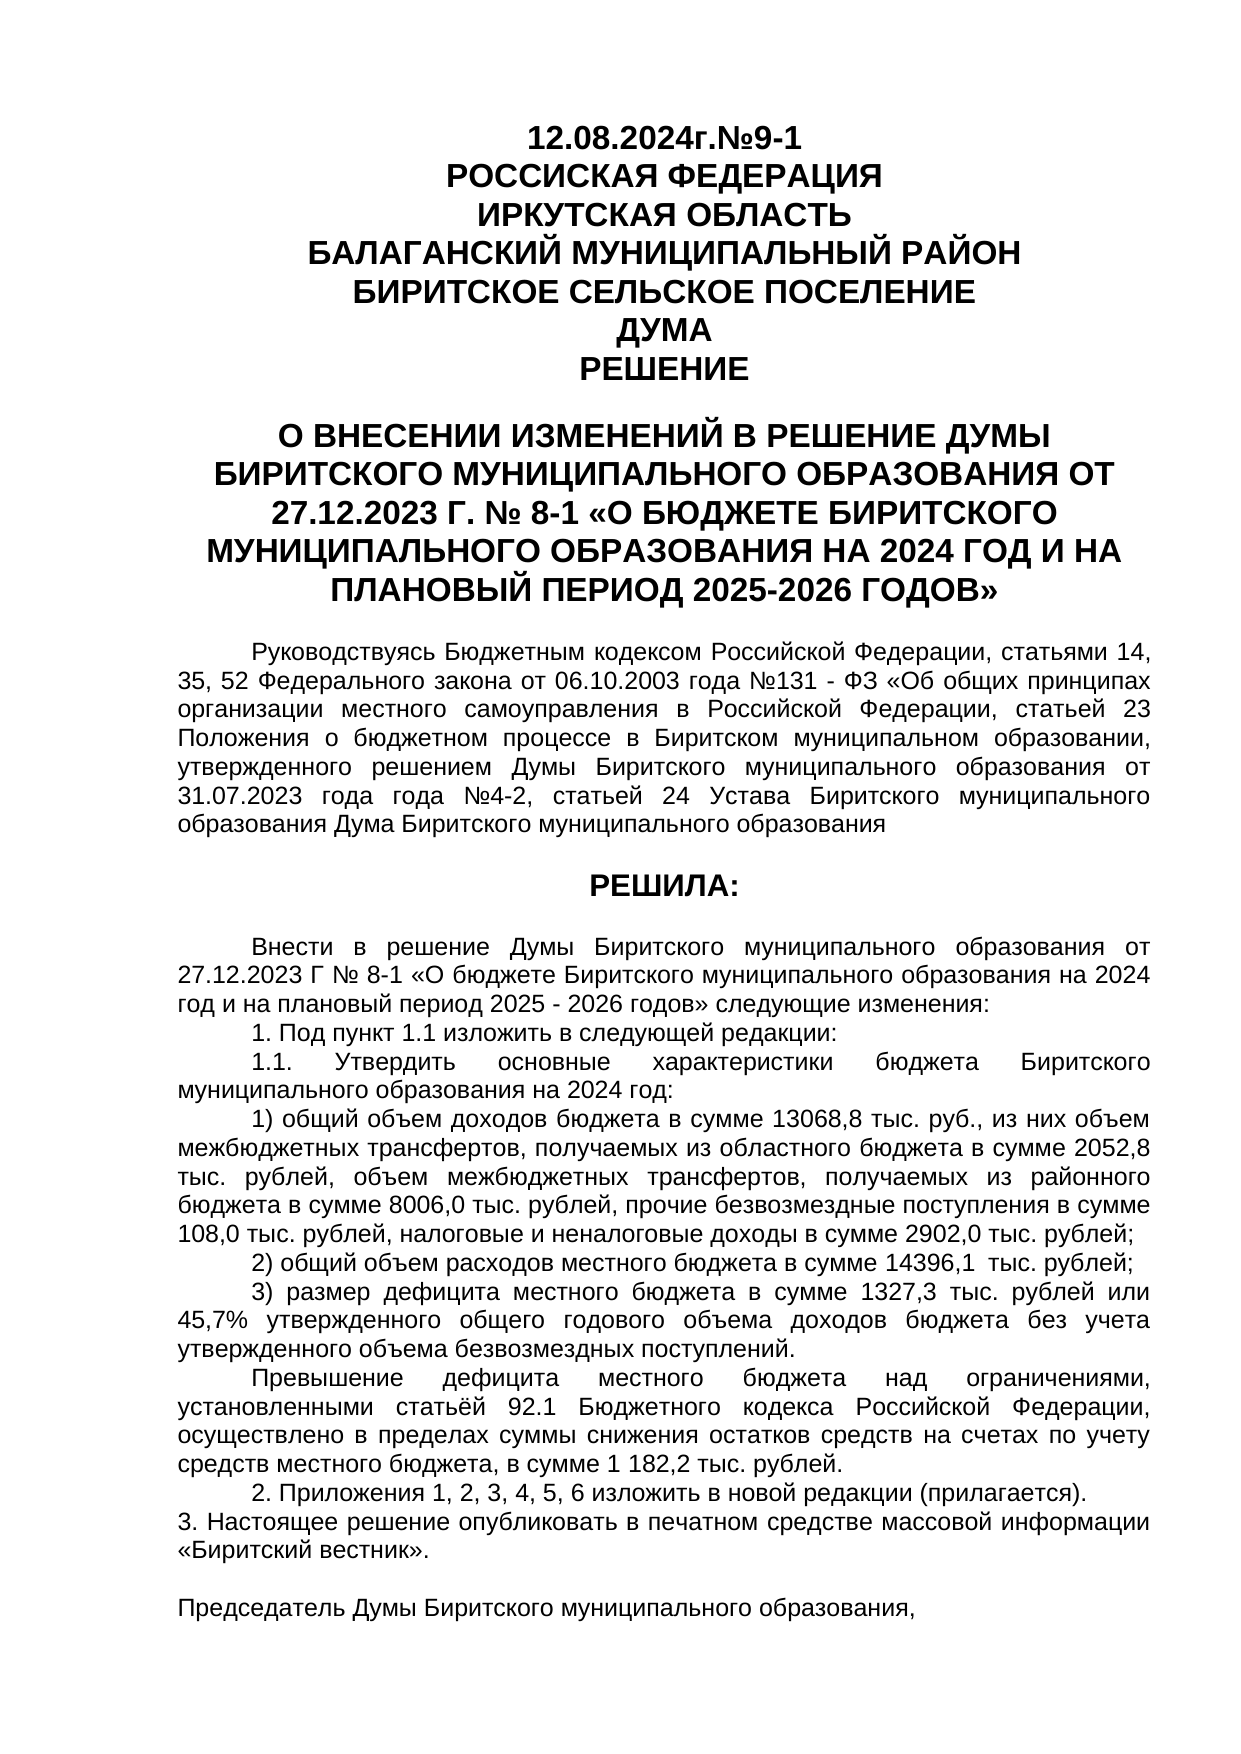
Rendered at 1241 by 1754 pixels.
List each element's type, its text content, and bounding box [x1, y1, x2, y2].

text ДУМА [177, 310, 1152, 349]
text Внести в решение Думы Биритского муниципального образования от 27.12.2023 Г № 8-1 «О бюджете Биритского муниципального образования на 2024 год и на плановый период 2025 - 2026 годов» следующие изменения: [177, 932, 1152, 1018]
text РЕШИЛА: [177, 867, 1152, 903]
text 12.08.2024г.№9-1 [177, 118, 1152, 157]
text ИРКУТСКАЯ ОБЛАСТЬ [177, 195, 1152, 233]
text 2) общий объем расходов местного бюджета в сумме 14396,1 тыс. рублей; [177, 1248, 1152, 1277]
text БИРИТСКОЕ СЕЛЬСКОЕ ПОСЕЛЕНИЕ [177, 272, 1152, 310]
text Руководствуясь Бюджетным кодексом Российской Федерации, статьями 14, 35, 52 Федерального закона от 06.10.2003 года №131 - ФЗ «Об общих принципах организации местного самоуправления в Российской Федерации, статьей 23 Положения о бюджетном процессе в Биритском муниципальном образовании, утвержденного решением Думы Биритского муниципального образования от 31.07.2023 года года №4-2, статьей 24 Устава Биритского муниципального образования Дума Биритского муниципального образования [177, 637, 1152, 838]
text Председатель Думы Биритского муниципального образования, [177, 1593, 1152, 1622]
text 3. Настоящее решение опубликовать в печатном средстве массовой информации «Биритский вестник». [177, 1507, 1152, 1564]
text Превышение дефицита местного бюджета над ограничениями, установленными статьёй 92.1 Бюджетного кодекса Российской Федерации, осуществлено в пределах суммы снижения остатков средств на счетах по учету средств местного бюджета, в сумме 1 182,2 тыс. рублей. [177, 1363, 1152, 1478]
text 3) размер дефицита местного бюджета в сумме 1327,3 тыс. рублей или 45,7% утвержденного общего годового объема доходов бюджета без учета утвержденного объема безвозмездных поступлений. [177, 1277, 1152, 1363]
text 1. Под пункт 1.1 изложить в следующей редакции: [177, 1018, 1152, 1047]
text РОССИСКАЯ ФЕДЕРАЦИЯ [177, 157, 1152, 195]
text 1.1. Утвердить основные характеристики бюджета Биритского муниципального образования на 2024 год: [177, 1047, 1152, 1104]
text БАЛАГАНСКИЙ МУНИЦИПАЛЬНЫЙ РАЙОН [177, 233, 1152, 272]
text О ВНЕСЕНИИ ИЗМЕНЕНИЙ В РЕШЕНИЕ ДУМЫ БИРИТСКОГО МУНИЦИПАЛЬНОГО ОБРАЗОВАНИЯ ОТ 27.12.2023 Г. № 8-1 «О БЮДЖЕТЕ БИРИТСКОГО МУНИЦИПАЛЬНОГО ОБРАЗОВАНИЯ НА 2024 ГОД И НА ПЛАНОВЫЙ ПЕРИОД 2025-2026 ГОДОВ» [177, 416, 1152, 608]
text 2. Приложения 1, 2, 3, 4, 5, 6 изложить в новой редакции (прилагается). [177, 1478, 1152, 1507]
text РЕШЕНИЕ [177, 349, 1152, 387]
text 1) общий объем доходов бюджета в сумме 13068,8 тыс. руб., из них объем межбюджетных трансфертов, получаемых из областного бюджета в сумме 2052,8 тыс. рублей, объем межбюджетных трансфертов, получаемых из районного бюджета в сумме 8006,0 тыс. рублей, прочие безвозмездные поступления в сумме 108,0 тыс. рублей, налоговые и неналоговые доходы в сумме 2902,0 тыс. рублей; [177, 1104, 1152, 1248]
